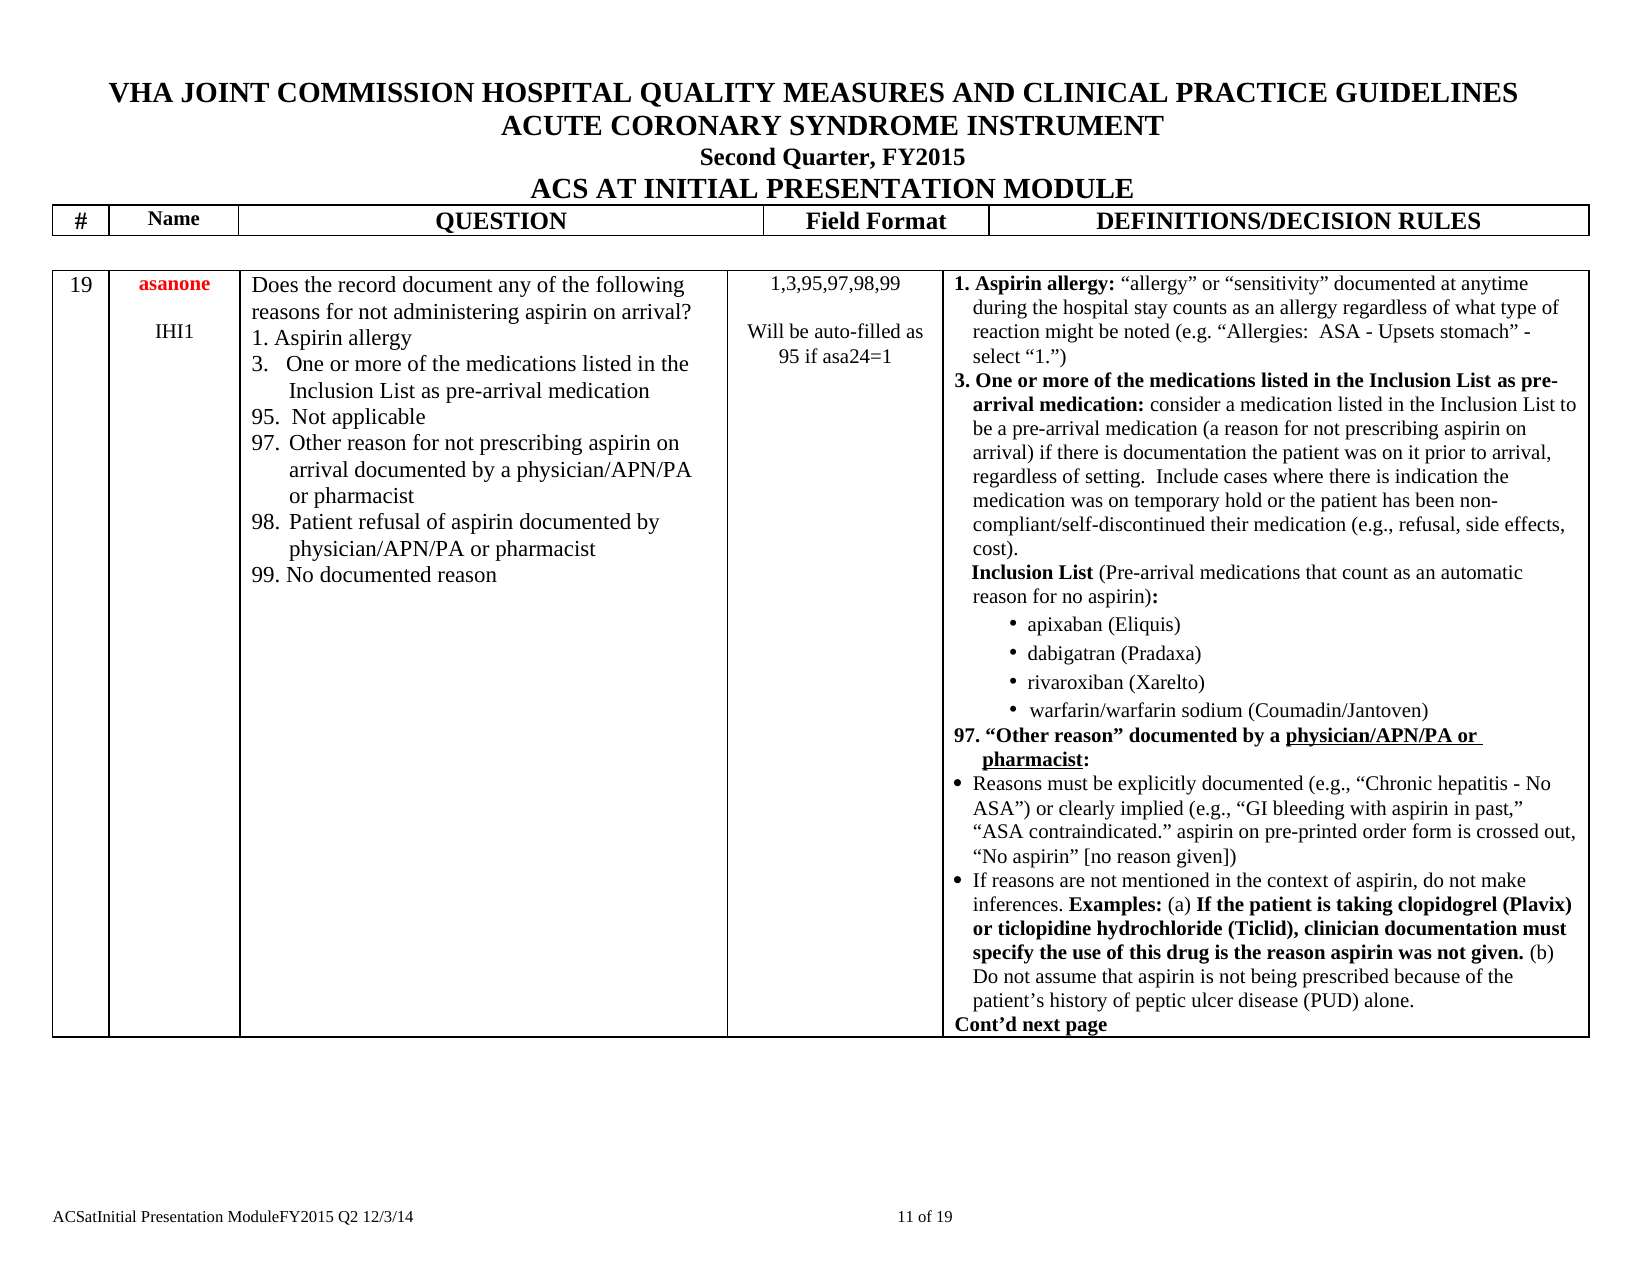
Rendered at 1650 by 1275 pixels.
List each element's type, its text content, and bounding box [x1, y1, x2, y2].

table_cell asanone IHI1 [110, 271, 239, 1036]
table_cell 1,3,95,97,98,99 Will be auto-filled as 95 if asa24=1 [728, 271, 942, 1036]
table_cell 1. Aspirin allergy: “allergy” or “sensitivity” documented at anytime during the hospital stay counts as an allergy regardless of what type of reaction might be noted (e.g. “Allergies: ASA - Upsets stomach” - select “1.”) 3. One or more of the medications listed in the Inclusion List as pre-arrival medication: consider a medication listed in the Inclusion List to be a pre-arrival medication (a reason for not prescribing aspirin on arrival) if there is documentation the patient was on it prior to arrival, regardless of setting. Include cases where there is indication the medication was on temporary hold or the patient has been non-compliant/self-discontinued their medication (e.g., refusal, side effects, cost). Inclusion List (Pre-arrival medications that count as an automatic reason for no aspirin): apixaban (Eliquis) dabigatran (Pradaxa) rivaroxiban (Xarelto) warfarin/warfarin sodium (Coumadin/Jantoven) 97. “Other reason” documented by a physician/APN/PA or pharmacist: Reasons must be explicitly documented (e.g., “Chronic hepatitis - No ASA”) or clearly implied (e.g., “GI bleeding with aspirin in past,” “ASA contraindicated.” aspirin on pre-printed order form is crossed out, “No aspirin” [no reason given]) If reasons are not mentioned in the context of aspirin, do not make inferences. Examples: (a) If the patient is taking clopidogrel (Plavix) or ticlopidine hydrochloride (Ticlid), clinician documentation must specify the use of this drug is the reason aspirin was not given. (b) Do not assume that aspirin is not being prescribed because of the patient’s history of peptic ulcer disease (PUD) alone. Cont’d next page [944, 271, 1588, 1036]
table_cell 19 [53, 271, 108, 1036]
table_cell Does the record document any of the following reasons for not administering aspirin on arrival? Aspirin allergy 3. One or more of the medications listed in the Inclusion List as pre-arrival medication 95. Not applicable Other reason for not prescribing aspirin on arrival documented by a physician/APN/PA or pharmacist Patient refusal of aspirin documented by physician/APN/PA or pharmacist 99. No documented reason [241, 271, 727, 1036]
